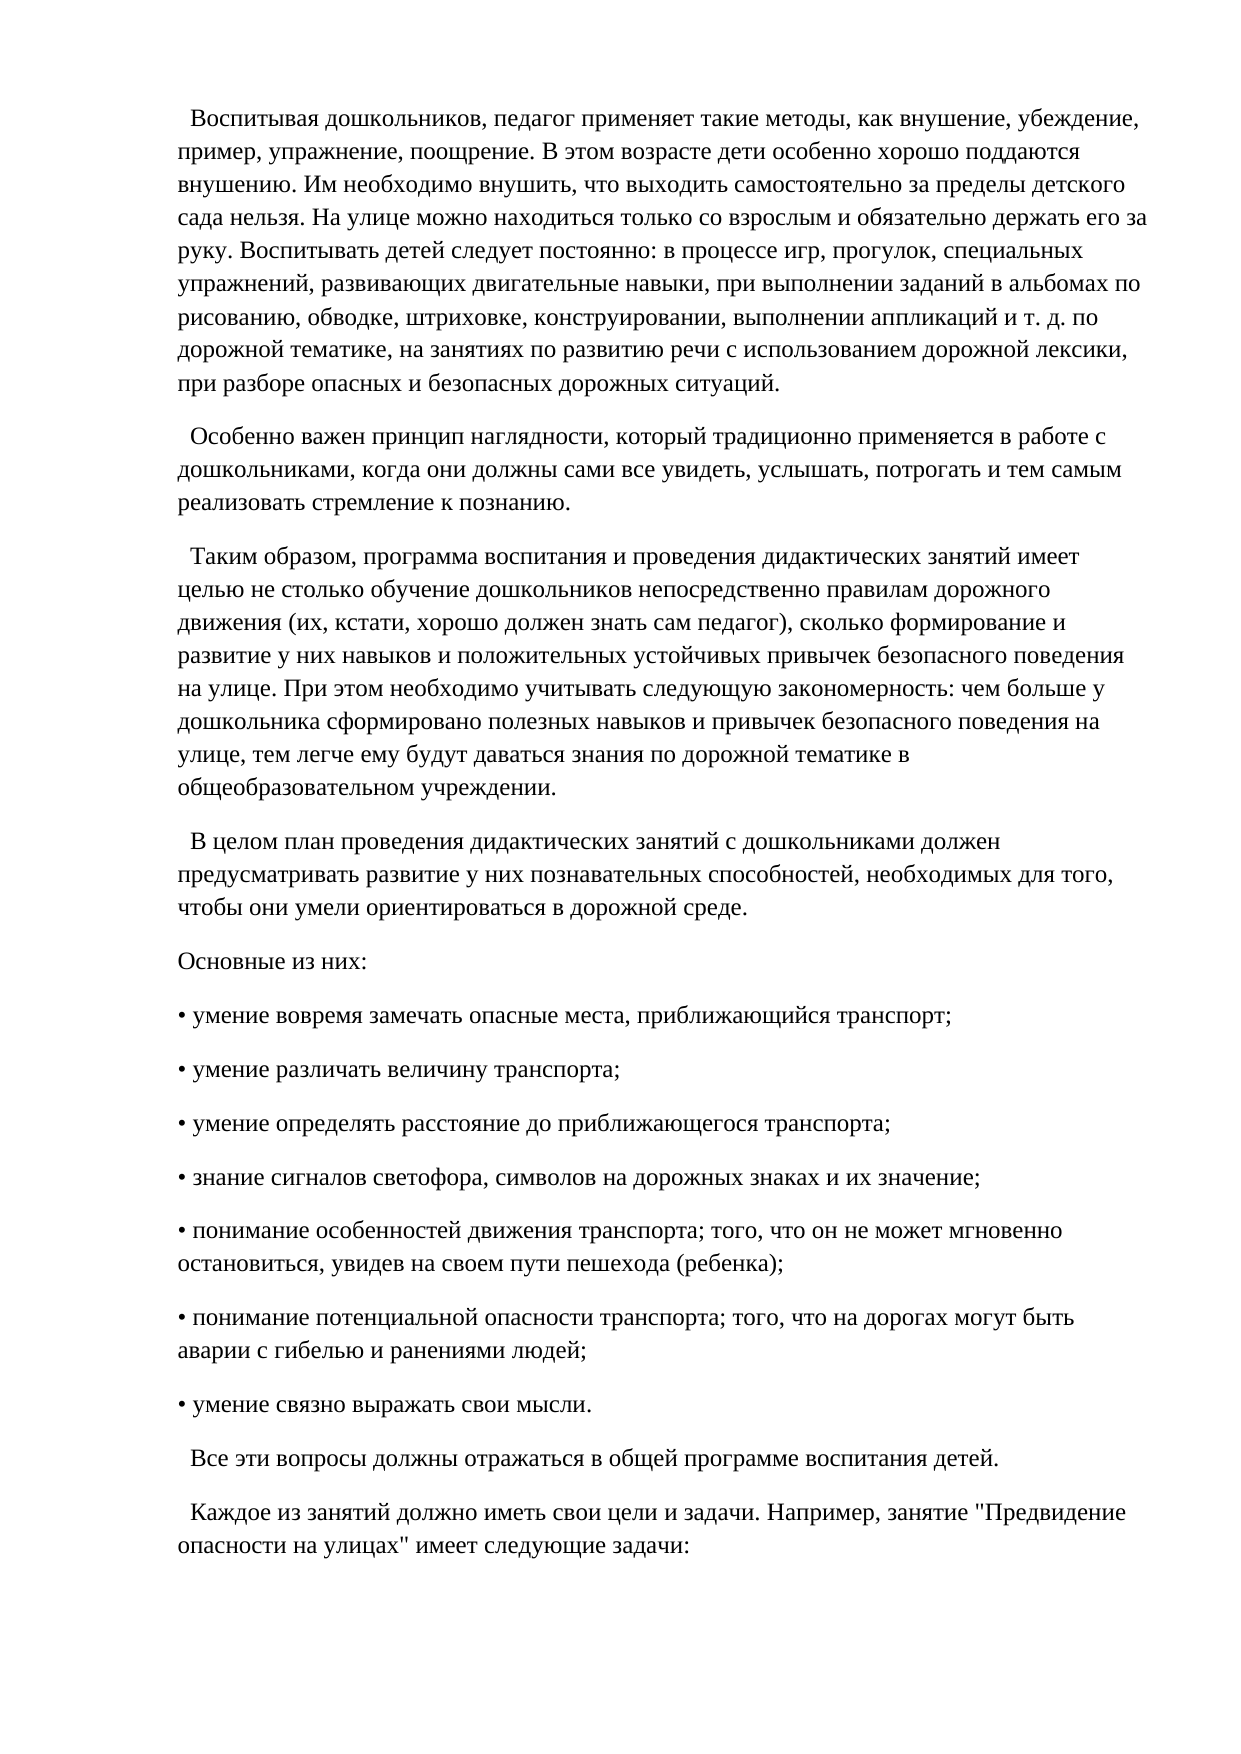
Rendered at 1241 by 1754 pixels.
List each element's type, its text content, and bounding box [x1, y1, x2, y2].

text Особенно важен принцип наглядности, который традиционно применяется в работе с дошкольниками, когда они должны сами все увидеть, услышать, потрогать и тем самым реализовать стремление к познанию. [177, 421, 1152, 516]
text Таким образом, программа воспитания и проведения дидактических занятий имеет целью не столько обучение дошкольников непосредственно правилам дорожного движения (их, кстати, хорошо должен знать сам педагог), сколько формирование и развитие у них навыков и положительных устойчивых привычек безопасного поведения на улице. При этом необходимо учитывать следующую закономерность: чем больше у дошкольника сформировано полезных навыков и привычек безопасного поведения на улице, тем легче ему будут даваться знания по дорожной тематике в общеобразовательном учреждении. [177, 541, 1152, 801]
text • знание сигналов светофора, символов на дорожных знаках и их значение; [177, 1162, 1152, 1190]
text • умение связно выражать свои мысли. [177, 1389, 1152, 1418]
text Основные из них: [177, 946, 1152, 975]
text • понимание потенциальной опасности транспорта; того, что на дорогах могут быть аварии с гибелью и ранениями людей; [177, 1302, 1152, 1364]
text • умение различать величину транспорта; [177, 1054, 1152, 1083]
text • понимание особенностей движения транспорта; того, что он не может мгновенно остановиться, увидев на своем пути пешехода (ребенка); [177, 1216, 1152, 1277]
text Каждое из занятий должно иметь свои цели и задачи. Например, занятие "Предвидение опасности на улицах" имеет следующие задачи: [177, 1497, 1152, 1559]
text • умение определять расстояние до приближающегося транспорта; [177, 1108, 1152, 1137]
text Все эти вопросы должны отражаться в общей программе воспитания детей. [177, 1443, 1152, 1472]
text • умение вовремя замечать опасные места, приближающийся транспорт; [177, 1000, 1152, 1029]
text В целом план проведения дидактических занятий с дошкольниками должен предусматривать развитие у них познавательных способностей, необходимых для того, чтобы они умели ориентироваться в дорожной среде. [177, 826, 1152, 921]
text Воспитывая дошкольников, педагог применяет такие методы, как внушение, убеждение, пример, упражнение, поощрение. В этом возрасте дети особенно хорошо поддаются внушению. Им необходимо внушить, что выходить самостоятельно за пределы детского сада нельзя. На улице можно находиться только со взрослым и обязательно держать его за руку. Воспитывать детей следует постоянно: в процессе игр, прогулок, специальных упражнений, развивающих двигательные навыки, при выполнении заданий в альбомах по рисованию, обводке, штриховке, конструировании, выполнении аппликаций и т. д. по дорожной тематике, на занятиях по развитию речи с использованием дорожной лексики, при разборе опасных и безопасных дорожных ситуаций. [177, 103, 1152, 396]
